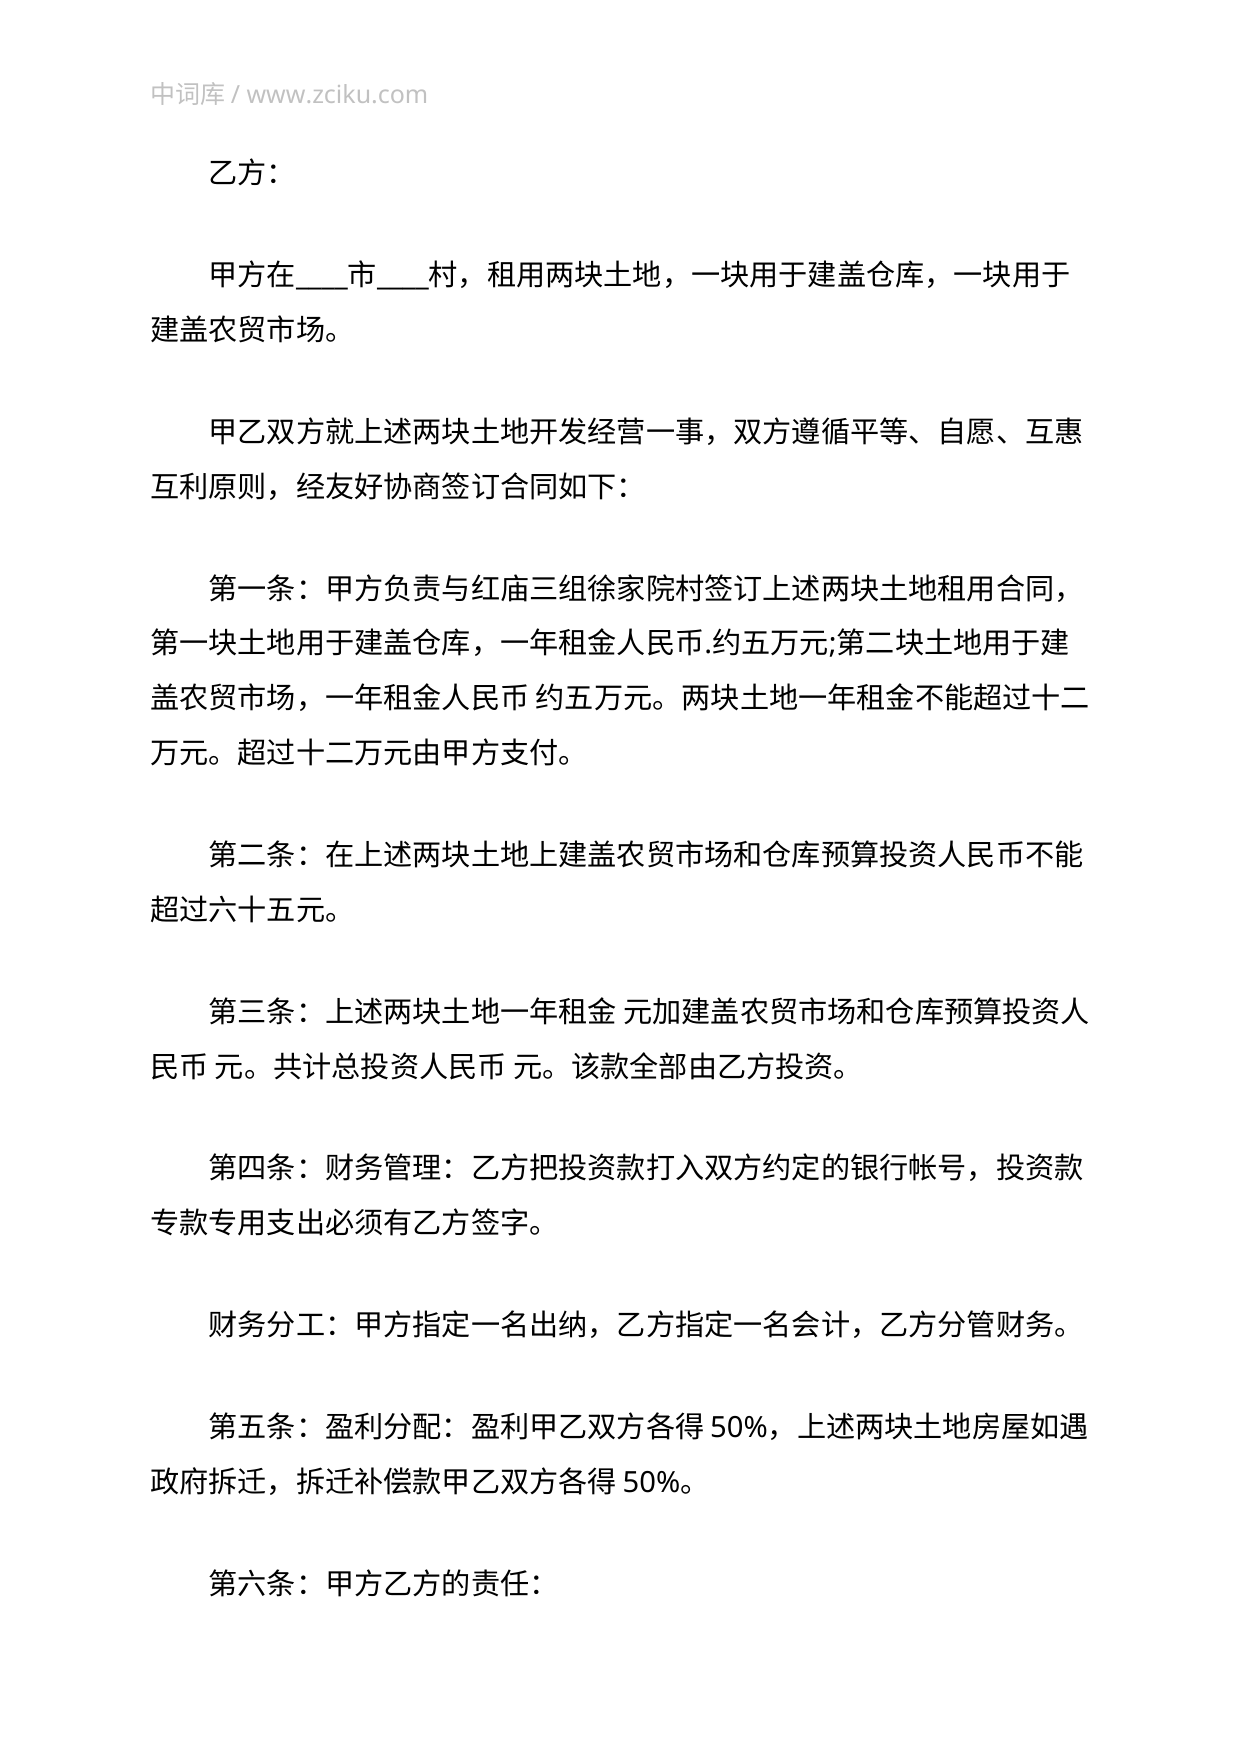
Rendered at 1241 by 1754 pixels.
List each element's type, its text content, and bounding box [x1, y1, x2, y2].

text 第三条：上述两块土地一年租金 元加建盖农贸市场和仓库预算投资人民币 元。共计总投资人民币 元。该款全部由乙方投资。 [150, 988, 1090, 1086]
text 乙方： [150, 150, 1090, 192]
text 第四条：财务管理：乙方把投资款打入双方约定的银行帐号，投资款专款专用支出必须有乙方签字。 [150, 1145, 1090, 1242]
text 甲乙双方就上述两块土地开发经营一事，双方遵循平等、自愿、互惠互利原则，经友好协商签订合同如下： [150, 408, 1090, 506]
text 第六条：甲方乙方的责任： [150, 1561, 1090, 1603]
text 第二条：在上述两块土地上建盖农贸市场和仓库预算投资人民币不能超过六十五元。 [150, 832, 1090, 929]
text 第五条：盈利分配：盈利甲乙双方各得50%，上述两块土地房屋如遇政府拆迁，拆迁补偿款甲乙双方各得50%。 [150, 1403, 1090, 1501]
text 财务分工：甲方指定一名出纳，乙方指定一名会计，乙方分管财务。 [150, 1302, 1090, 1344]
text 第一条：甲方负责与红庙三组徐家院村签订上述两块土地租用合同，第一块土地用于建盖仓库，一年租金人民币.约五万元;第二块土地用于建盖农贸市场，一年租金人民币 约五万元。两块土地一年租金不能超过十二万元。超过十二万元由甲方支付。 [150, 565, 1090, 772]
text 甲方在____市____村，租用两块土地，一块用于建盖仓库，一块用于建盖农贸市场。 [150, 252, 1090, 349]
